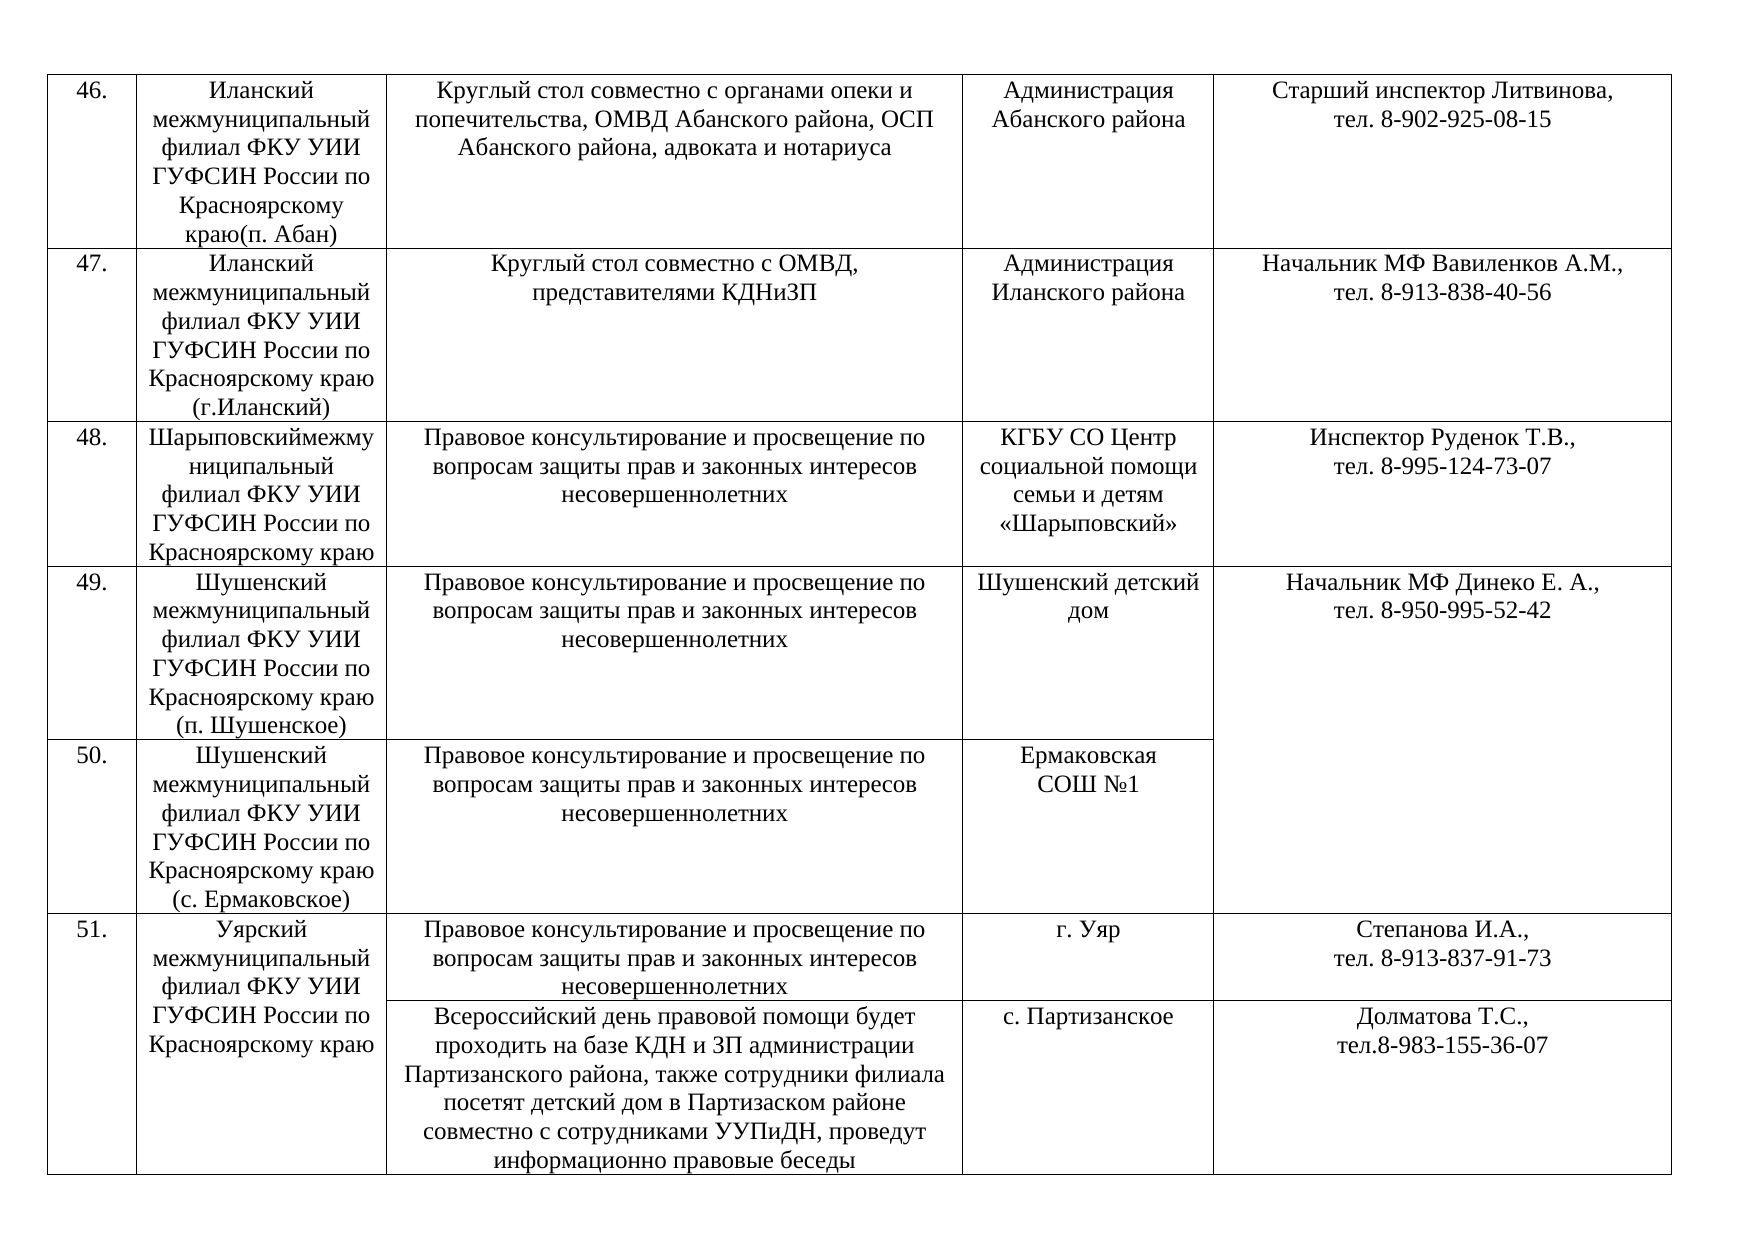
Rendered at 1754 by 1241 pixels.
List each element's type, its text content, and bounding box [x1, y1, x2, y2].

table_cell Правовое консультирование и просвещение по вопросам защиты прав и законных интересов несовершеннолетних [387, 422, 962, 566]
table_cell г. Уяр [963, 914, 1213, 1000]
table_cell Правовое консультирование и просвещение по вопросам защиты прав и законных интересов несовершеннолетних [387, 740, 962, 913]
table_cell Шушенский межмуниципальный филиал ФКУ УИИ ГУФСИН России по Красноярскому краю (с. Ермаковское) [137, 740, 386, 913]
table_cell 51. [48, 914, 136, 1174]
table_cell 47. [48, 249, 136, 421]
table_cell Шушенский детский дом [963, 567, 1213, 739]
table_cell Правовое консультирование и просвещение по вопросам защиты прав и законных интересов несовершеннолетних [387, 567, 962, 739]
table_cell 48. [48, 422, 136, 566]
table_cell Старший инспектор Литвинова, тел. 8-902-925-08-15 [1214, 75, 1671, 247]
table_cell Круглый стол совместно с ОМВД, представителями КДНиЗП [387, 249, 962, 421]
table_cell Инспектор Руденок Т.В., тел. 8-995-124-73-07 [1214, 422, 1671, 566]
table_cell КГБУ СО Центр социальной помощи семьи и детям «Шарыповский» [963, 422, 1213, 566]
table_cell 50. [48, 740, 136, 913]
table_cell 46. [48, 75, 136, 247]
table_cell Уярский межмуниципальный филиал ФКУ УИИ ГУФСИН России по Красноярскому краю [137, 914, 386, 1174]
table_cell Степанова И.А., тел. 8-913-837-91-73 [1214, 914, 1671, 1000]
table_cell Иланский межмуниципальный филиал ФКУ УИИ ГУФСИН России по Красноярскому краю(п. Абан) [137, 75, 386, 247]
table_cell Всероссийский день правовой помощи будет проходить на базе КДН и ЗП администрации Партизанского района, также сотрудники филиала посетят детский дом в Партизаском районе совместно с сотрудниками УУПиДН, проведут информационно правовые беседы [387, 1001, 962, 1174]
table_cell Администрация Иланского района [963, 249, 1213, 421]
table_cell Шарыповскиймежмуниципальный филиал ФКУ УИИ ГУФСИН России по Красноярскому краю [137, 422, 386, 566]
table_cell 49. [48, 567, 136, 739]
table_cell с. Партизанское [963, 1001, 1213, 1174]
table_cell Долматова Т.С., тел.8-983-155-36-07 [1214, 1001, 1671, 1174]
table_cell Администрация Абанского района [963, 75, 1213, 247]
table_cell Иланский межмуниципальный филиал ФКУ УИИ ГУФСИН России по Красноярскому краю (г.Иланский) [137, 249, 386, 421]
table_cell Круглый стол совместно с органами опеки и попечительства, ОМВД Абанского района, ОСП Абанского района, адвоката и нотариуса [387, 75, 962, 247]
table_cell Начальник МФ Вавиленков А.М., тел. 8-913-838-40-56 [1214, 249, 1671, 421]
table_cell Правовое консультирование и просвещение по вопросам защиты прав и законных интересов несовершеннолетних [387, 914, 962, 1000]
table_cell Начальник МФ Динеко Е. А., тел. 8-950-995-52-42 [1214, 567, 1671, 913]
table_cell Шушенский межмуниципальный филиал ФКУ УИИ ГУФСИН России по Красноярскому краю (п. Шушенское) [137, 567, 386, 739]
table_cell Ермаковская СОШ №1 [963, 740, 1213, 913]
